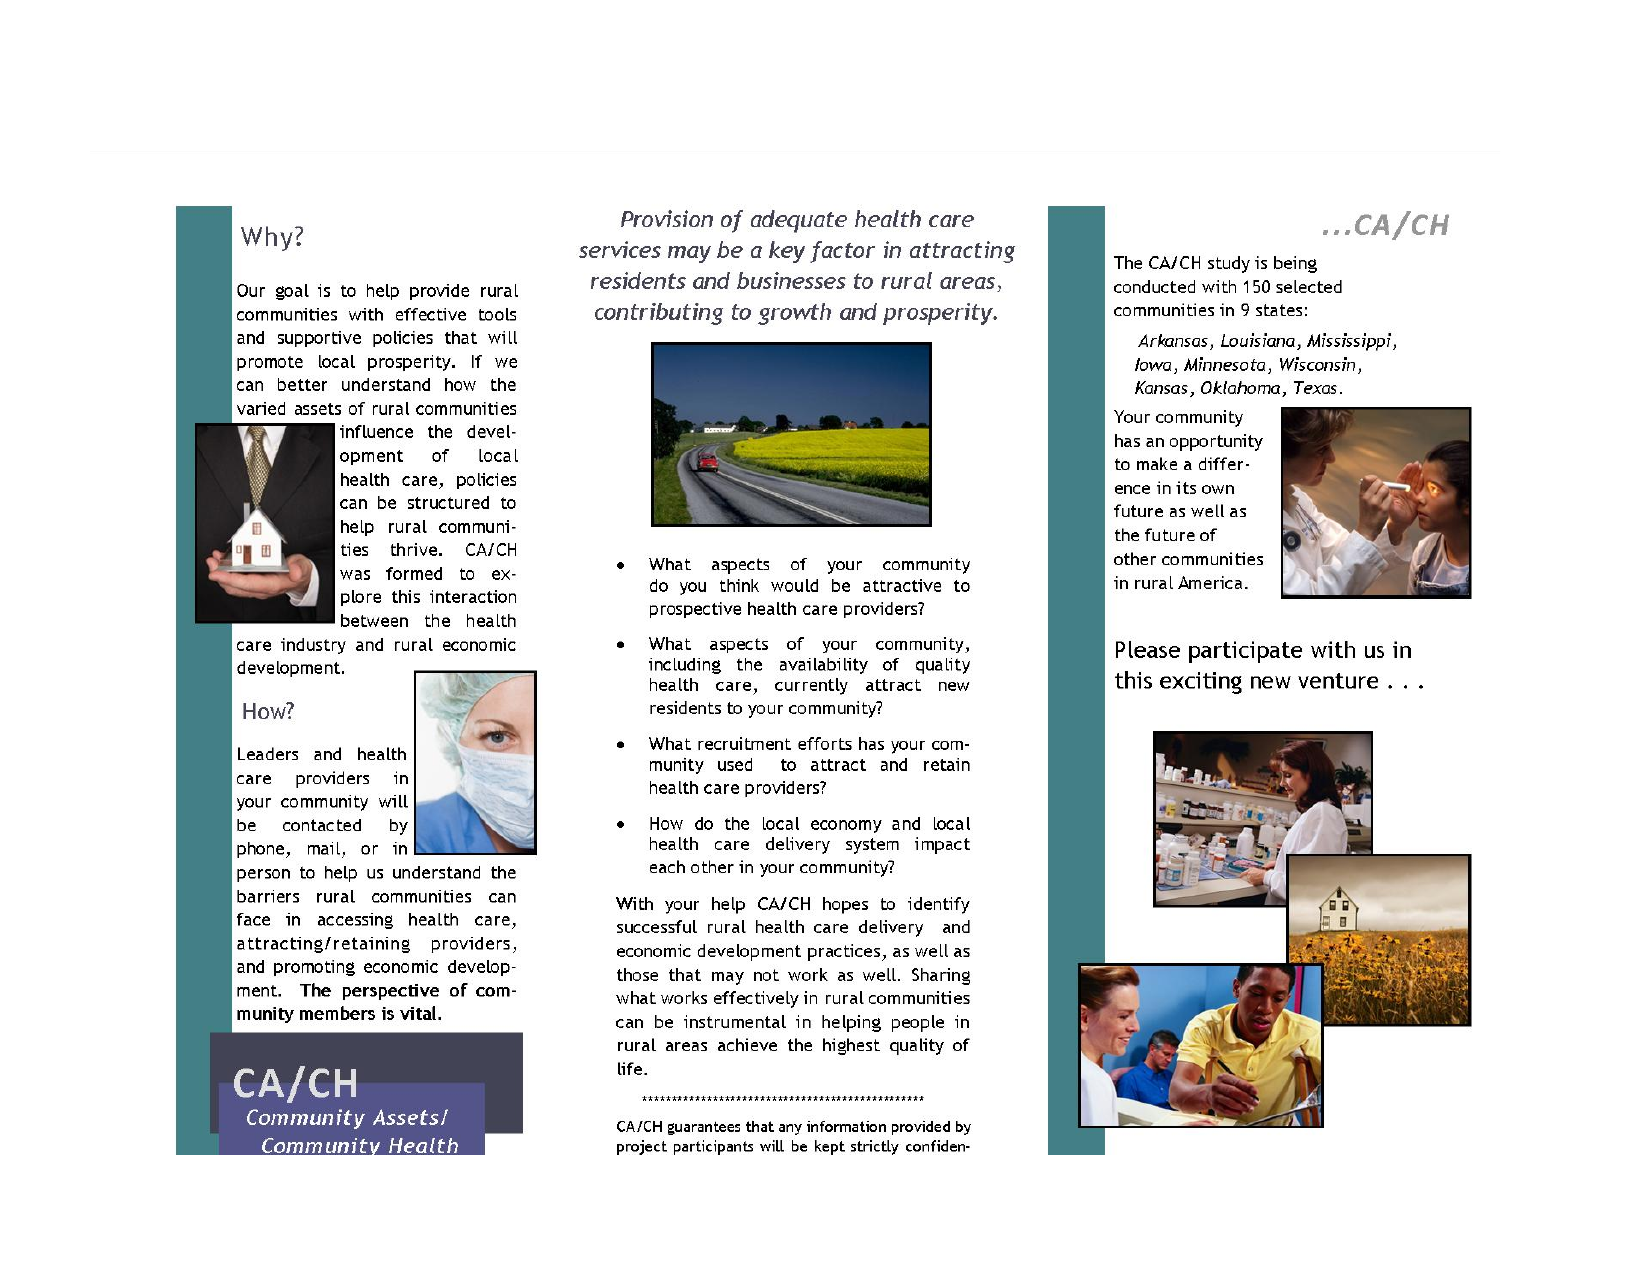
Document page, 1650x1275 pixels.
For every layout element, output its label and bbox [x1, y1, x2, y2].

picture [90, 150, 1500, 1155]
